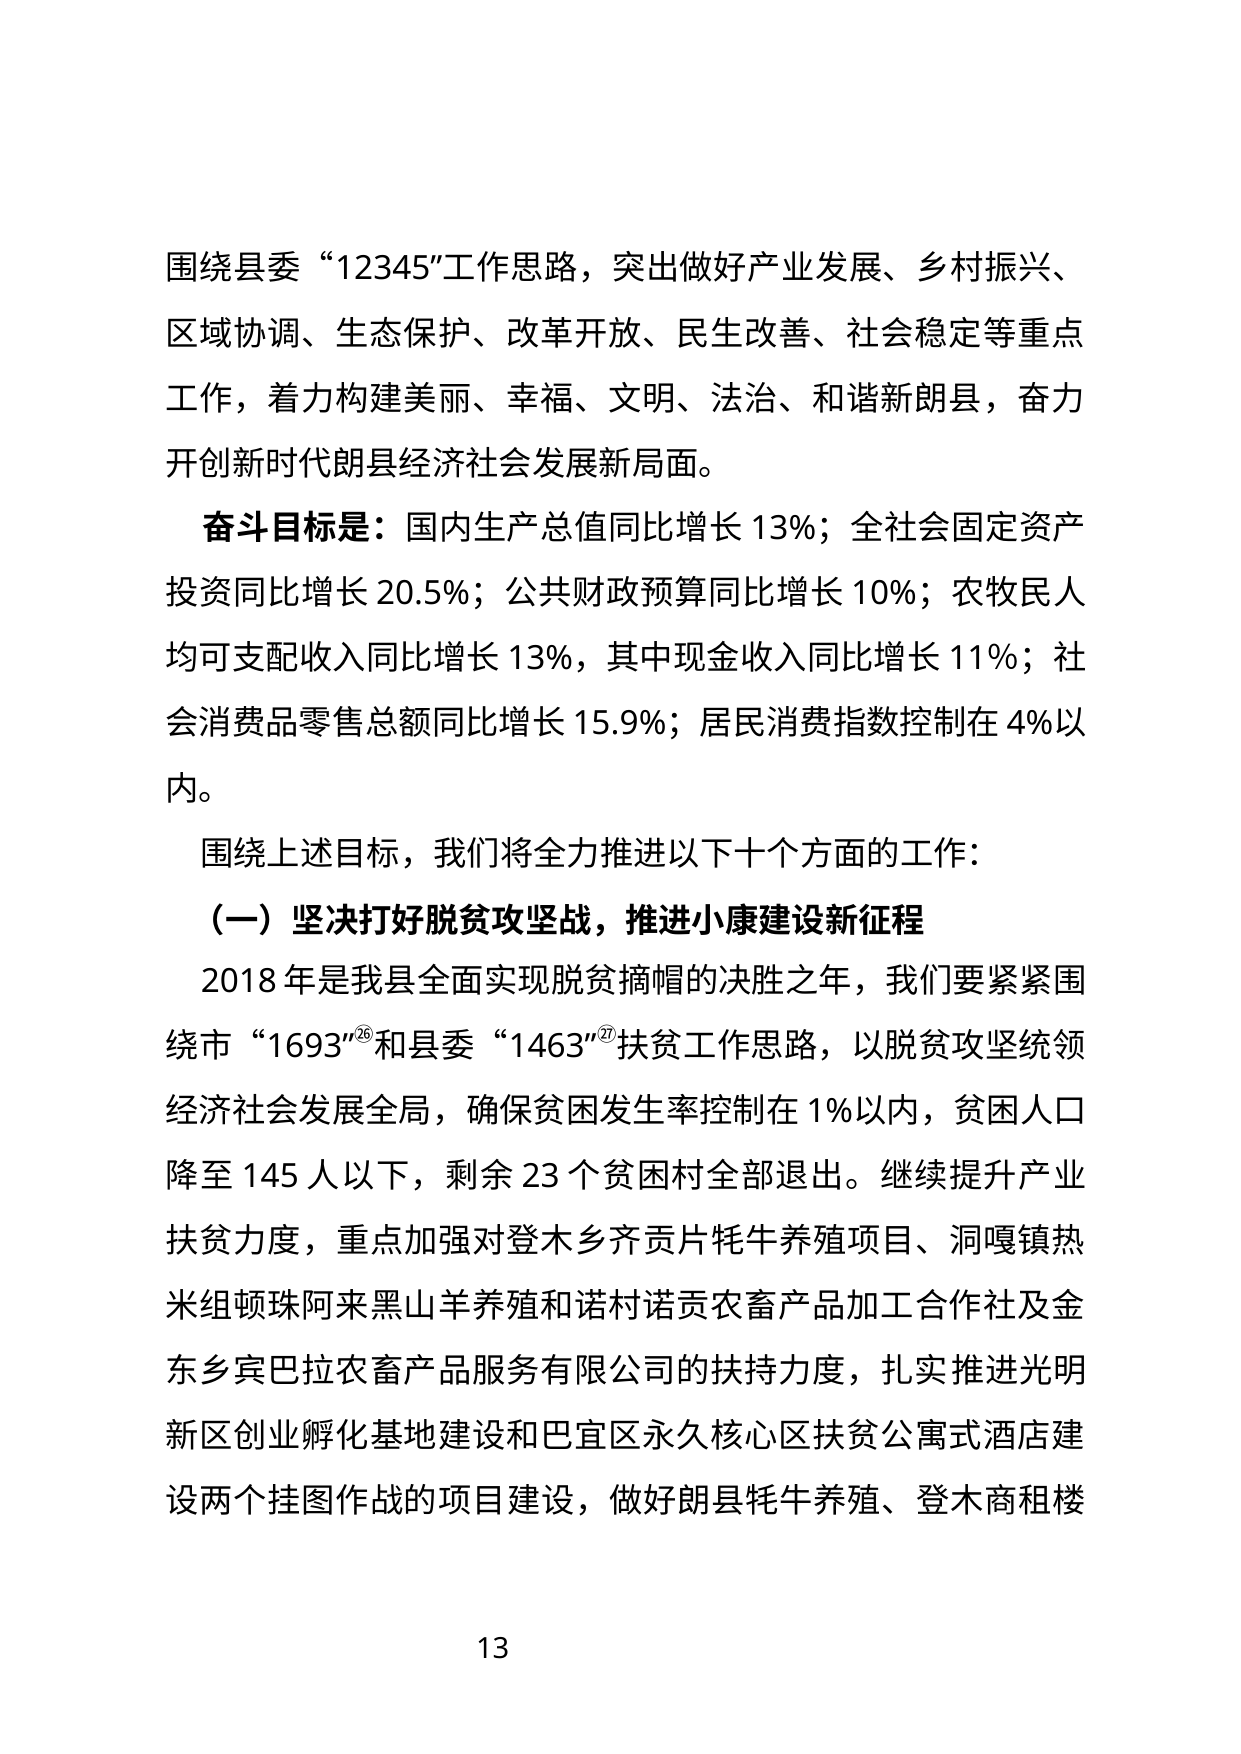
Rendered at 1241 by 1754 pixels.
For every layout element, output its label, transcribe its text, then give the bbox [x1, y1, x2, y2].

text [165, 233, 1087, 493]
text 奋斗目标是：国内生产总值同比增长13%；全社会固定资产投资同比增长20.5%；公共财政预算同比增长10%；农牧民人均可支配收入同比增长13%，其中现金收入同比增长11％；社会消费品零售总额同比增长15.9%；居民消费指数控制在4%以内。 [165, 493, 1087, 818]
text 围绕上述目标，我们将全力推进以下十个方面的工作： [165, 818, 1087, 883]
list （一）坚决打好脱贫攻坚战，推进小康建设新征程 [165, 883, 1087, 945]
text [165, 945, 1087, 1530]
